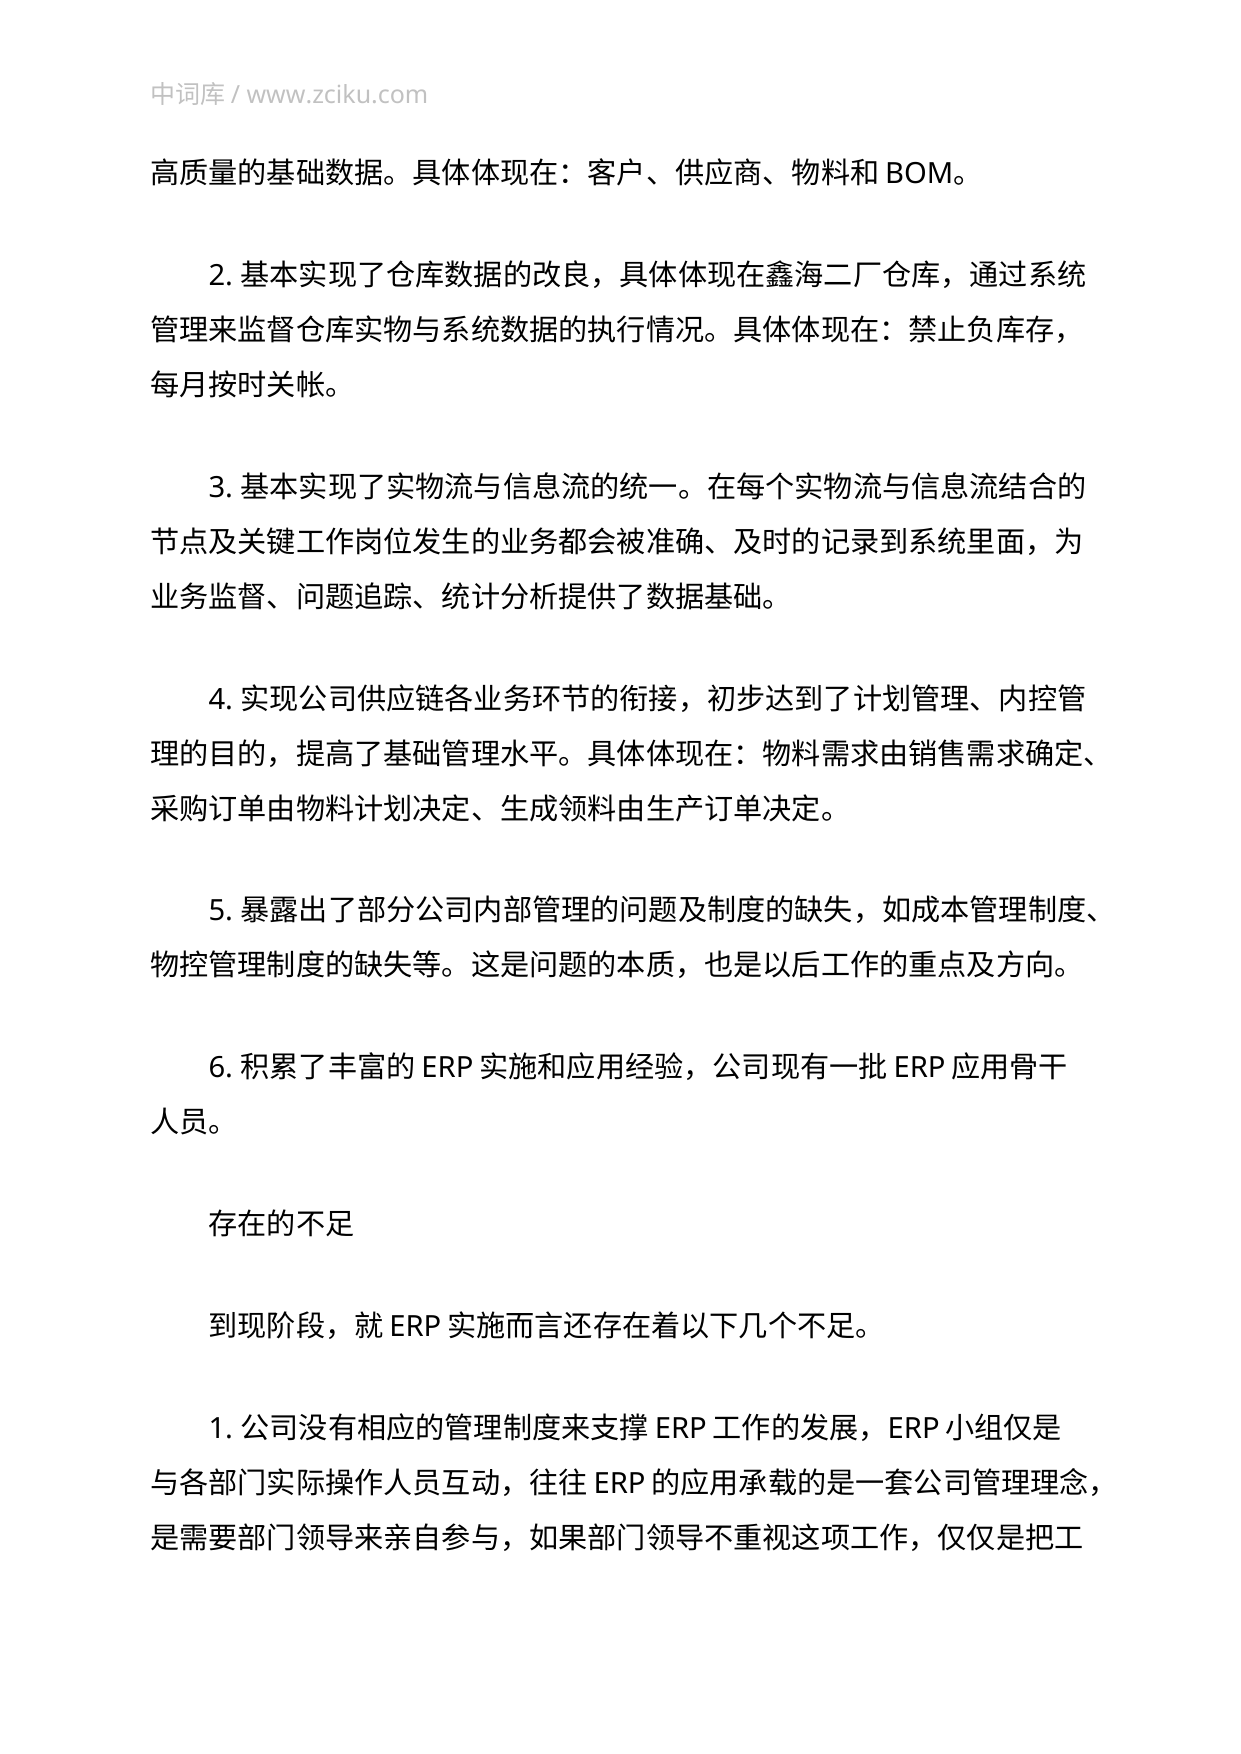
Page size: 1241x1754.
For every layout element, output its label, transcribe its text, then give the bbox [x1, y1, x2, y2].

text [150, 150, 1090, 192]
text 5. 暴露出了部分公司内部管理的问题及制度的缺失，如成本管理制度、物控管理制度的缺失等。这是问题的本质，也是以后工作的重点及方向。 [150, 887, 1090, 984]
text 6. 积累了丰富的ERP实施和应用经验，公司现有一批ERP应用骨干人员。 [150, 1044, 1090, 1141]
text 存在的不足 [150, 1201, 1090, 1243]
text 到现阶段，就ERP实施而言还存在着以下几个不足。 [150, 1302, 1090, 1345]
text 2. 基本实现了仓库数据的改良，具体体现在鑫海二厂仓库，通过系统管理来监督仓库实物与系统数据的执行情况。具体体现在：禁止负库存，每月按时关帐。 [150, 252, 1090, 404]
text 4. 实现公司供应链各业务环节的衔接，初步达到了计划管理、内控管理的目的，提高了基础管理水平。具体体现在：物料需求由销售需求确定、采购订单由物料计划决定、生成领料由生产订单决定。 [150, 675, 1090, 827]
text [150, 1404, 1090, 1557]
text 3. 基本实现了实物流与信息流的统一。在每个实物流与信息流结合的节点及关键工作岗位发生的业务都会被准确、及时的记录到系统里面，为业务监督、问题追踪、统计分析提供了数据基础。 [150, 464, 1090, 616]
